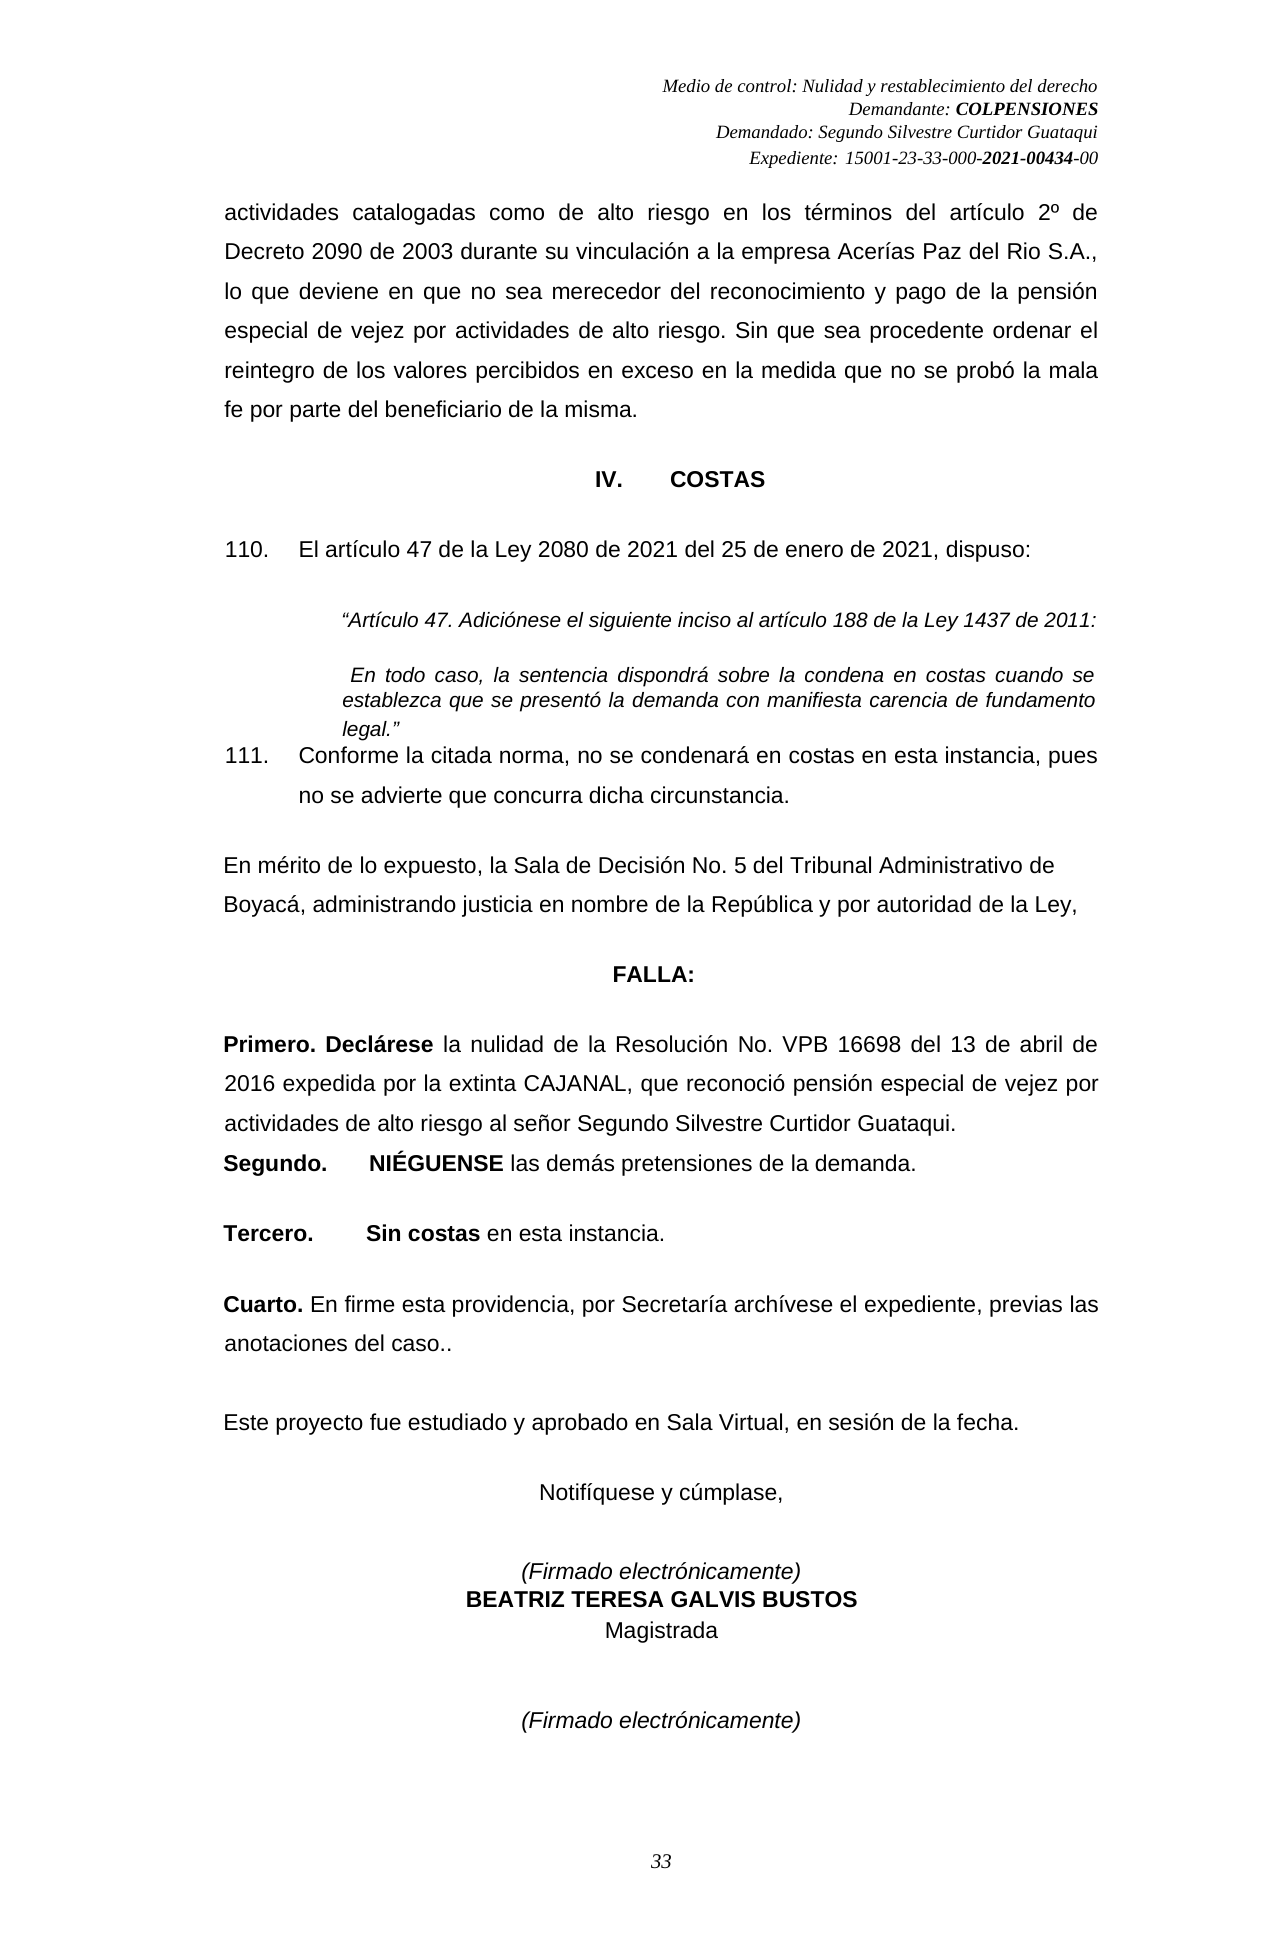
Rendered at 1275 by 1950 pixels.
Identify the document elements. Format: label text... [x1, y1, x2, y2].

list El artículo 47 de la Ley 2080 de 2021 del 25 de enero de 2021, dispuso: [224, 536, 1099, 562]
text Segundo. NIÉGUENSE las demás pretensiones de la demanda. [223, 1150, 1106, 1176]
text (Firmado electrónicamente) [224, 1707, 1098, 1733]
text Notifíquese y cúmplase, [224, 1479, 1098, 1505]
text Tercero. Sin costas en esta instancia. [223, 1220, 1106, 1247]
text (Firmado electrónicamente) [224, 1558, 1098, 1584]
text FALLA: [254, 961, 1053, 987]
text Cuarto. En firme esta providencia, por Secretaría archívese el expediente, previas las anotaciones del caso.. [223, 1291, 1099, 1356]
text Magistrada [224, 1617, 1098, 1643]
subtitle BEATRIZ TERESA GALVIS BUSTOS [255, 1586, 1068, 1613]
text En mérito de lo expuesto, la Sala de Decisión No. 5 del Tribunal Administrativo de [223, 852, 1099, 878]
text En todo caso, la sentencia dispondrá sobre la condena en costas cuando se establezca que se presentó la demanda con manifiesta carencia de fundamento legal.” [341, 662, 1098, 741]
text Boyacá, administrando justicia en nombre de la República y por autoridad de la Ley, [223, 891, 1099, 918]
text Primero. Declárese la nulidad de la Resolución No. VPB 16698 del 13 de abril de 2016 expedida por la extinta CAJANAL, que reconoció pensión especial de vejez por actividades de alto riesgo al señor Segundo Silvestre Curtidor Guataqui. [223, 1031, 1099, 1136]
subtitle COSTAS [254, 466, 1106, 493]
text Este proyecto fue estudiado y aprobado en Sala Virtual, en sesión de la fecha. [223, 1409, 1099, 1436]
list Conforme la citada norma, no se condenará en costas en esta instancia, pues no se advierte que concurra dicha circunstancia. [224, 742, 1099, 808]
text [223, 199, 1099, 423]
text “Artículo 47. Adiciónese el siguiente inciso al artículo 188 de la Ley 1437 de 2011: [224, 608, 1097, 632]
